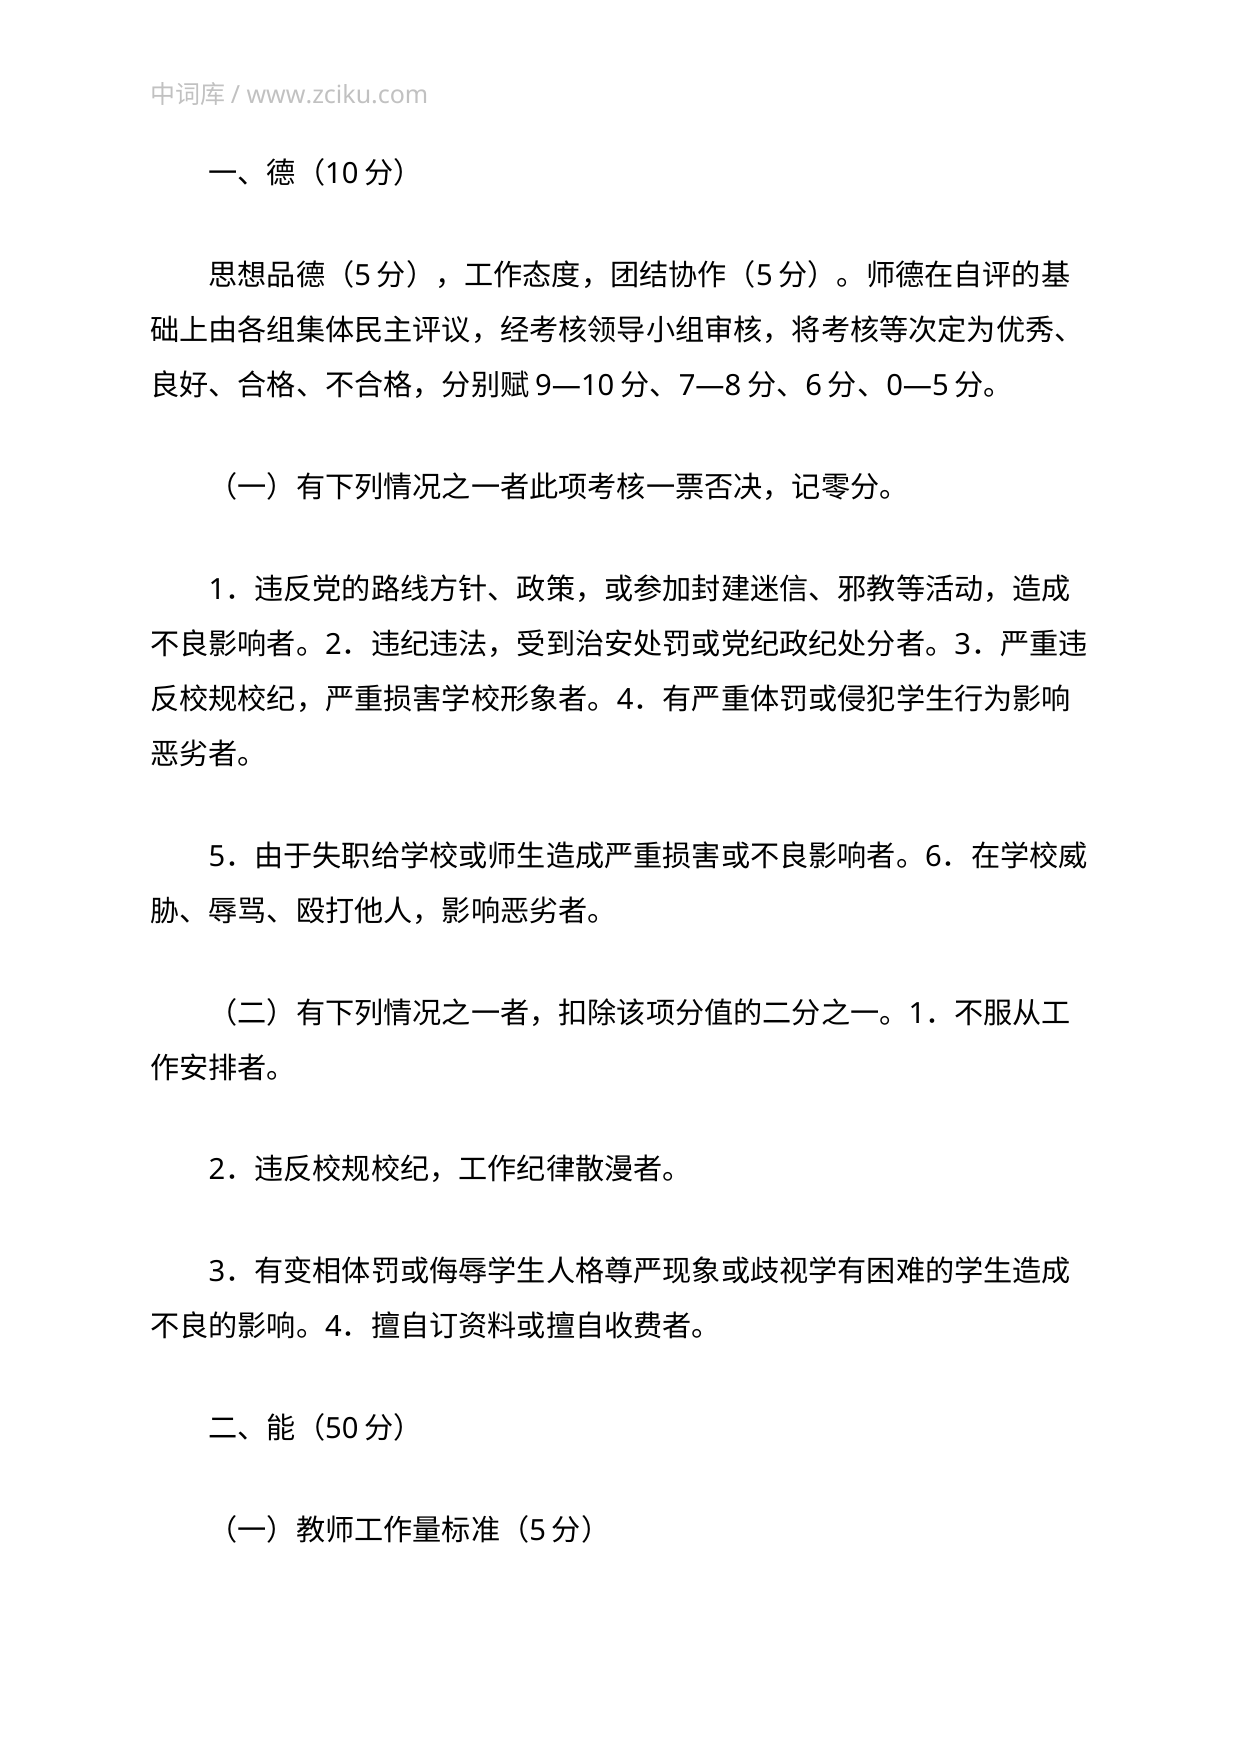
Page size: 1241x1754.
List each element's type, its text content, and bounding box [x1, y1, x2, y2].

text 1．违反党的路线方针、政策，或参加封建迷信、邪教等活动，造成不良影响者。2．违纪违法，受到治安处罚或党纪政纪处分者。3．严重违反校规校纪，严重损害学校形象者。4．有严重体罚或侵犯学生行为影响恶劣者。 [150, 566, 1090, 773]
text （二）有下列情况之一者，扣除该项分值的二分之一。1．不服从工作安排者。 [150, 989, 1090, 1086]
text 5．由于失职给学校或师生造成严重损害或不良影响者。6．在学校威胁、辱骂、殴打他人，影响恶劣者。 [150, 832, 1090, 930]
text （一）有下列情况之一者此项考核一票否决，记零分。 [150, 464, 1090, 506]
text 二、能（50分） [150, 1405, 1090, 1447]
text 3．有变相体罚或侮辱学生人格尊严现象或歧视学有困难的学生造成不良的影响。4．擅自订资料或擅自收费者。 [150, 1248, 1090, 1345]
text （一）教师工作量标准（5分） [150, 1507, 1090, 1549]
text 思想品德（5分），工作态度，团结协作（5分）。师德在自评的基础上由各组集体民主评议，经考核领导小组审核，将考核等次定为优秀、良好、合格、不合格，分别赋9—10分、7—8分、6分、0—5分。 [150, 252, 1090, 404]
text 2．违反校规校纪，工作纪律散漫者。 [150, 1146, 1090, 1188]
text 一、德（10分） [150, 150, 1090, 192]
